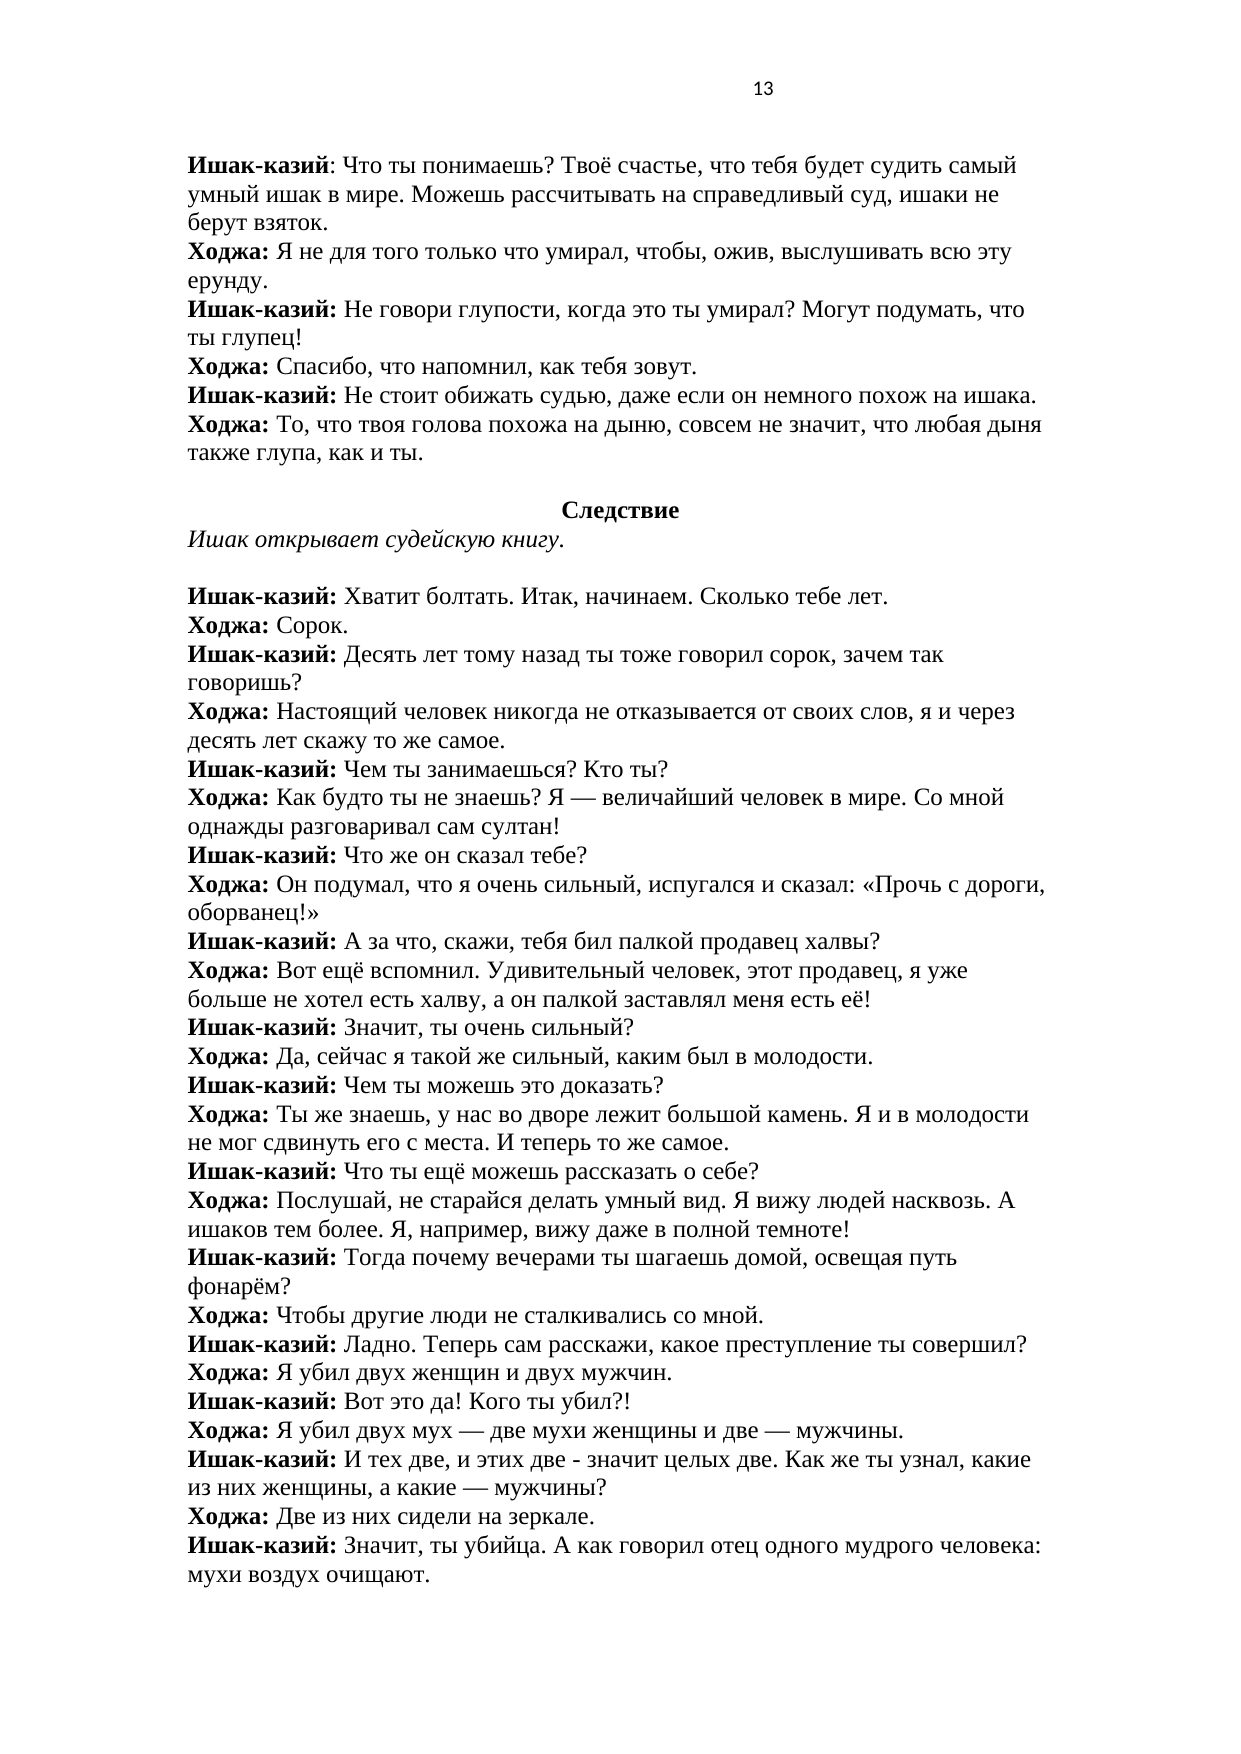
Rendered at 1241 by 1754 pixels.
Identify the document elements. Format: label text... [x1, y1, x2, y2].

text Ходжа: Две из них сидели на зеркале. [187, 1501, 1053, 1530]
text Ходжа: Настоящий человек никогда не отказывается от своих слов, я и через десять лет скажу то же самое. [187, 696, 1053, 754]
text Ишак-казий: Вот это да! Кого ты убил?! [187, 1386, 1053, 1415]
text Ишак-казий: Чем ты можешь это доказать? [187, 1070, 1053, 1099]
text Ходжа: То, что твоя голова похожа на дыню, совсем не значит, что любая дыня также глупа, как и ты. [187, 409, 1053, 466]
text Ишак-казий: И тех две, и этих две - значит целых две. Как же ты узнал, какие из них женщины, а какие — мужчины? [187, 1444, 1053, 1501]
text Ходжа: Он подумал, что я очень сильный, испугался и сказал: «Прочь с дороги, оборванец!» [187, 869, 1053, 926]
text Ишак-казий: Десять лет тому назад ты тоже говорил сорок, зачем так говоришь? [187, 639, 1053, 696]
text Ишак-казий: А за что, скажи, тебя бил палкой продавец халвы? [187, 926, 1053, 955]
text Ишак-казий: Что ты ещё можешь рассказать о себе? [187, 1156, 1053, 1185]
list Следствие [187, 495, 1053, 524]
text Ишак-казий: Тогда почему вечерами ты шагаешь домой, освещая путь фонарём? [187, 1242, 1053, 1300]
text Ходжа: Чтобы другие люди не сталкивались со мной. [187, 1300, 1053, 1329]
text Ишак-казий: Не говори глупости, когда это ты умирал? Могут подумать, что ты глупец! [187, 294, 1053, 351]
text Ходжа: Ты же знаешь, у нас во дворе лежит большой камень. Я и в молодости не мог сдвинуть его с места. И теперь то же самое. [187, 1099, 1053, 1156]
text Ишак-казий: Хватит болтать. Итак, начинаем. Сколько тебе лет. [187, 581, 1053, 610]
text Ходжа: Да, сейчас я такой же сильный, каким был в молодости. [187, 1041, 1053, 1070]
text Ишак-казий: Значит, ты убийца. А как говорил отец одного мудрого человека: мухи воздух очищают. [187, 1530, 1053, 1587]
text Ходжа: Вот ещё вспомнил. Удивительный человек, этот продавец, я уже больше не хотел есть халву, а он палкой заставлял меня есть её! [187, 955, 1053, 1012]
text Ходжа: Я не для того только что умирал, чтобы, ожив, выслушивать всю эту ерунду. [187, 236, 1053, 294]
text Ишак-казий: Значит, ты очень сильный? [187, 1012, 1053, 1041]
text Ходжа: Я убил двух женщин и двух мужчин. [187, 1357, 1053, 1386]
list Ишак открывает судейскую книгу. [187, 524, 1053, 552]
text Ишак-казий: Не стоит обижать судью, даже если он немного похож на ишака. [187, 380, 1053, 409]
text Ходжа: Я убил двух мух — две мухи женщины и две — мужчины. [187, 1415, 1053, 1444]
text Ишак-казий: Что ты понимаешь? Твоё счастье, что тебя будет судить самый умный ишак в мире. Можешь рассчитывать на справедливый суд, ишаки не берут взяток. [187, 150, 1053, 236]
text Ишак-казий: Ладно. Теперь сам расскажи, какое преступление ты совершил? [187, 1329, 1053, 1357]
text Ходжа: Послушай, не старайся делать умный вид. Я вижу людей насквозь. А ишаков тем более. Я, например, вижу даже в полной темноте! [187, 1185, 1053, 1242]
text Ходжа: Спасибо, что напомнил, как тебя зовут. [187, 351, 1053, 380]
text Ишак-казий: Что же он сказал тебе? [187, 840, 1053, 869]
text Ходжа: Как будто ты не знаешь? Я — величайший человек в мире. Со мной однажды разговаривал сам султан! [187, 782, 1053, 840]
text Ходжа: Сорок. [187, 610, 1053, 639]
text Ишак-казий: Чем ты занимаешься? Кто ты? [187, 754, 1053, 782]
